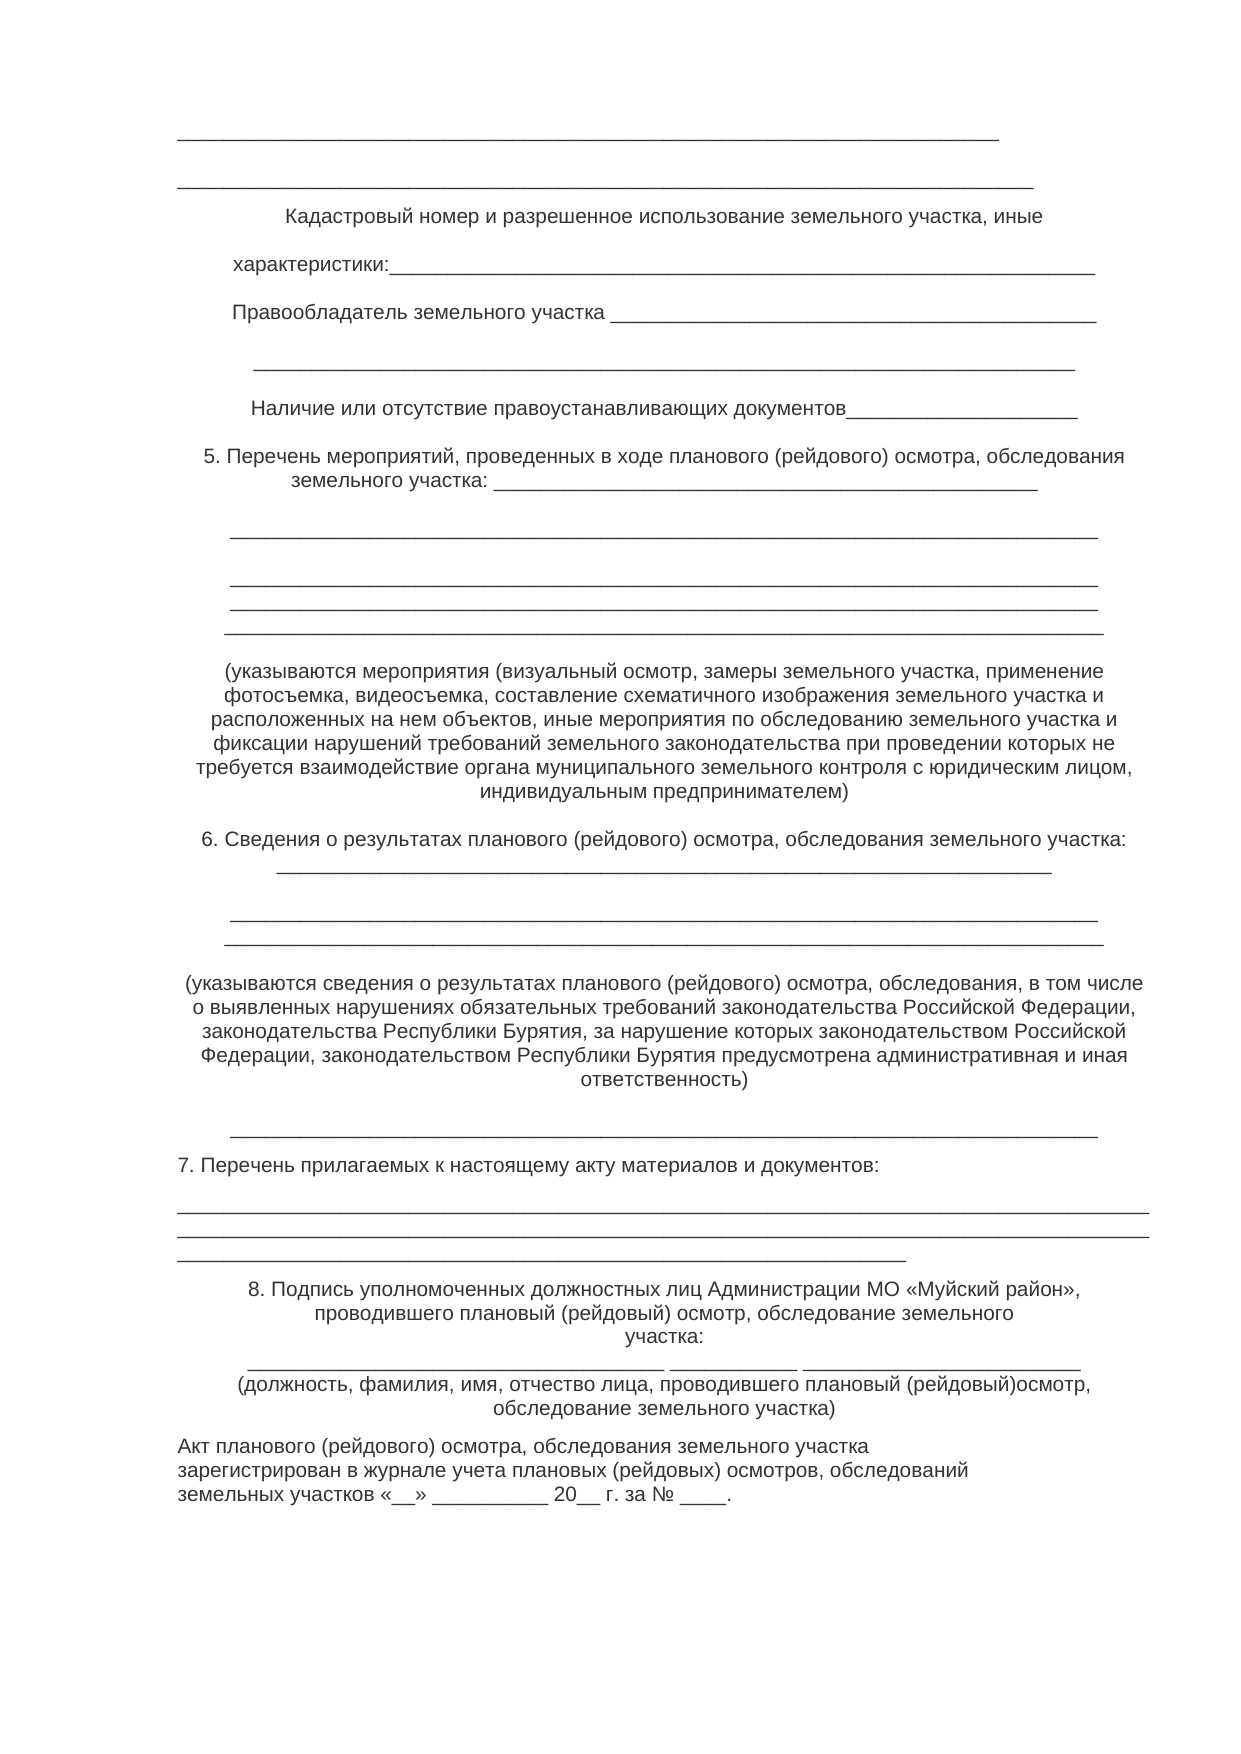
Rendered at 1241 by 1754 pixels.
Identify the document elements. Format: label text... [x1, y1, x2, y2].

text 8. Подпись уполномоченных должностных лиц Администрации МО «Муйский район», проводившего плановый (рейдовый) осмотр, обследование земельного участка: ____________________________________ ___________ ________________________ (должность, фамилия, имя, отчество лица, проводившего плановый (рейдовый)осмотр, обследование земельного участка) [177, 1276, 1152, 1420]
text Акт планового (рейдового) осмотра, обследования земельного участка зарегистрирован в журнале учета плановых (рейдовых) осмотров, обследований земельных участков «__» __________ 20__ г. за № ____. [177, 1434, 1152, 1506]
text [177, 118, 1152, 190]
text 7. Перечень прилагаемых к настоящему акту материалов и документов: [177, 1152, 1152, 1176]
text _______________________________________________________________________________________________________________________________________________________________________________________________________________________________________ [177, 1191, 1152, 1262]
text Кадастровый номер и разрешенное использование земельного участка, иные характеристики:_____________________________________________________________ Правообладатель земельного участка __________________________________________ _______________________________________________________________________ Наличие или отсутствие правоустанавливающих документов____________________ 5. Перечень мероприятий, проведенных в ходе планового (рейдового) осмотра, обследования земельного участка: _______________________________________________ ___________________________________________________________________________ ___________________________________________________________________________ ___________________________________________________________________________ ____________________________________________________________________________ (указываются мероприятия (визуальный осмотр, замеры земельного участка, применение фотосъемка, видеосъемка, составление схематичного изображения земельного участка и расположенных на нем объектов, иные мероприятия по обследованию земельного участка и фиксации нарушений требований земельного законодательства при проведении которых не требуется взаимодействие органа муниципального земельного контроля с юридическим лицом, индивидуальным предпринимателем) 6. Сведения о результатах планового (рейдового) осмотра, обследования земельного участка: ___________________________________________________________________ ___________________________________________________________________________ ____________________________________________________________________________ (указываются сведения о результатах планового (рейдового) осмотра, обследования, в том числе о выявленных нарушениях обязательных требований законодательства Российской Федерации, законодательства Республики Бурятия, за нарушение которых законодательством Российской Федерации, законодательством Республики Бурятия предусмотрена административная и иная ответственность) ___________________________________________________________________________ [177, 204, 1152, 1138]
